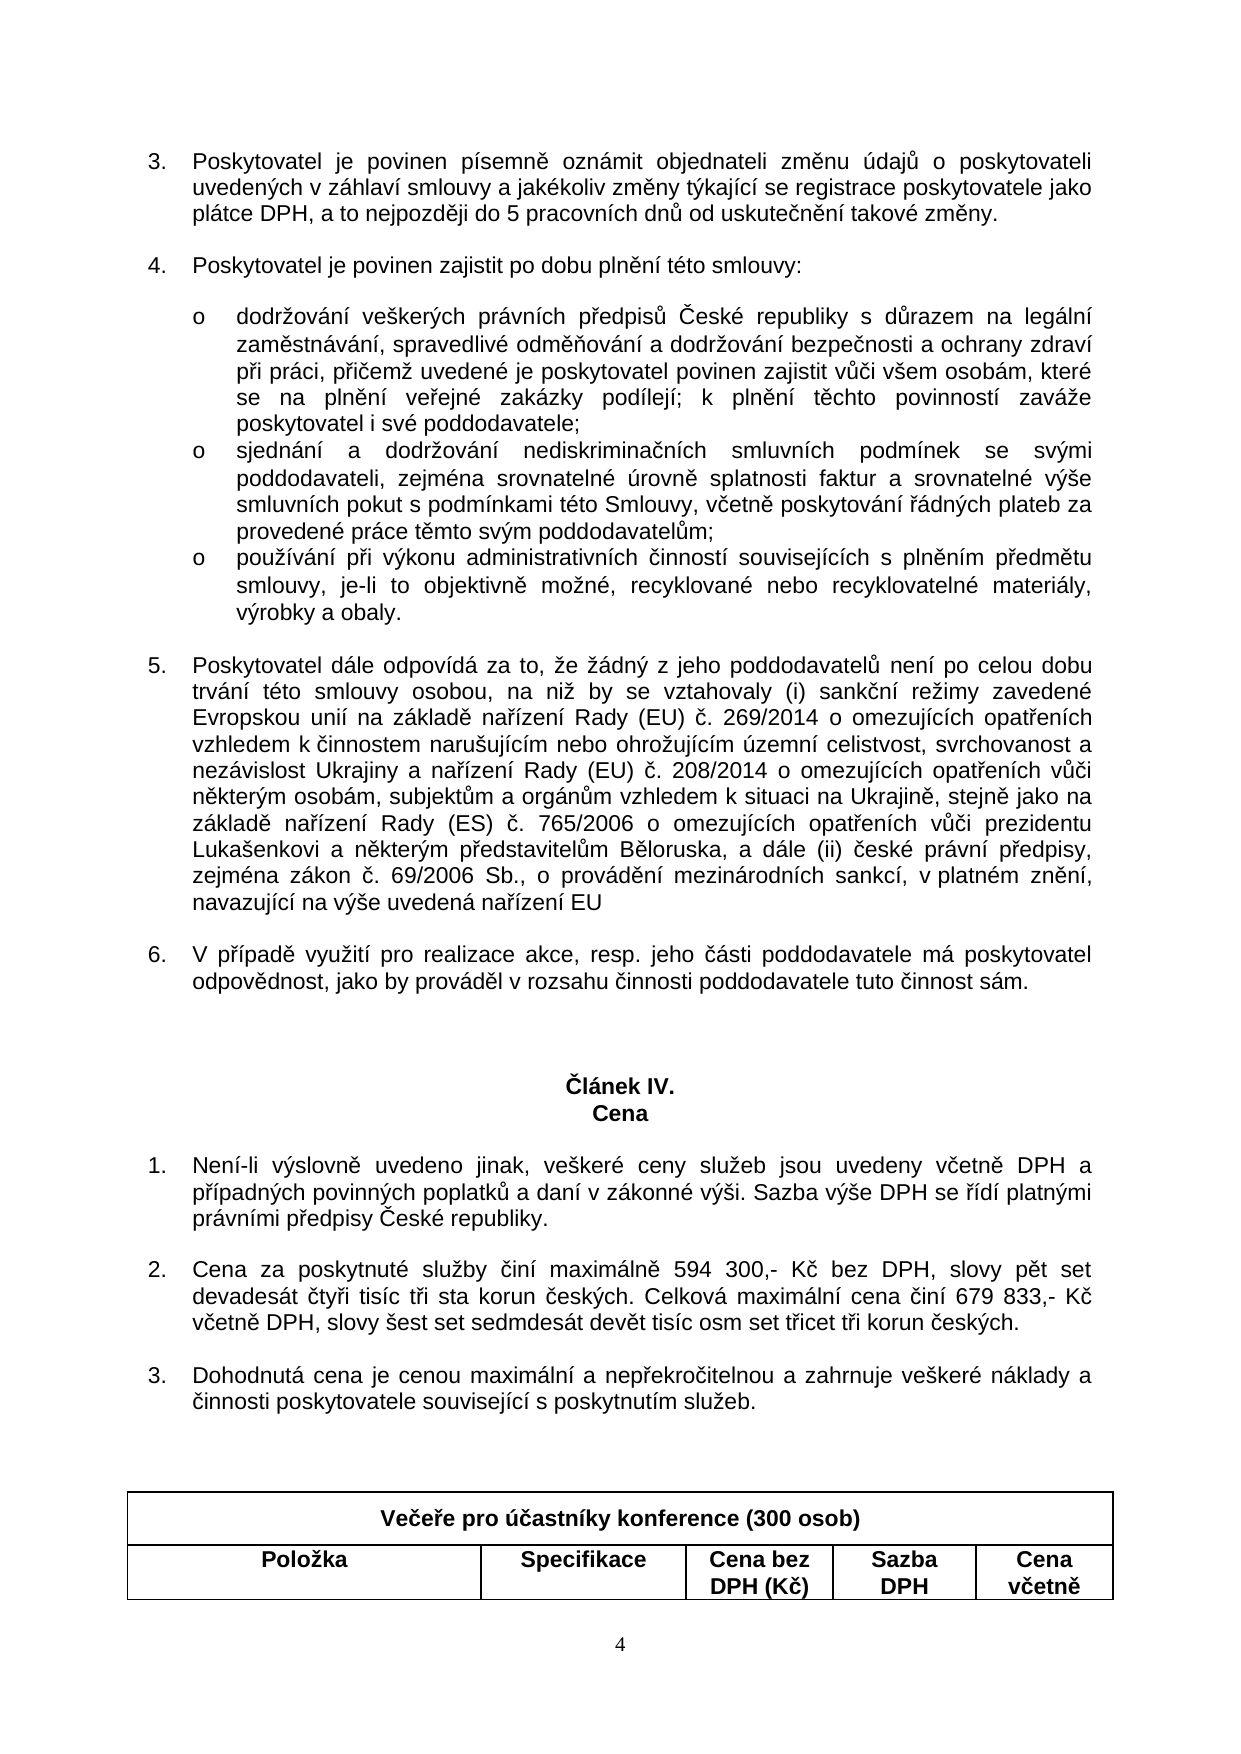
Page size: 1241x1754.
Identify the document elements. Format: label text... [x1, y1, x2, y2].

list sjednání a dodržování nediskriminačních smluvních podmínek se svými poddodavateli, zejména srovnatelné úrovně splatnosti faktur a srovnatelné výše smluvních pokut s podmínkami této Smlouvy, včetně poskytování řádných plateb za provedené práce těmto svým poddodavatelům; [192, 437, 1093, 544]
list Cena za poskytnuté služby činí maximálně 594 300,- Kč bez DPH, slovy pět set devadesát čtyři tisíc tři sta korun českých. Celková maximální cena činí 679 833,- Kč včetně DPH, slovy šest set sedmdesát devět tisíc osm set třicet tři korun českých. [148, 1256, 1093, 1335]
list Cena [148, 1099, 1093, 1126]
list Poskytovatel je povinen písemně oznámit objednateli změnu údajů o poskytovateli uvedených v záhlaví smlouvy a jakékoliv změny týkající se registrace poskytovatele jako plátce DPH, a to nejpozději do 5 pracovních dnů od uskutečnění takové změny. [148, 148, 1093, 227]
table_cell Specifikace [482, 1546, 685, 1599]
table_cell Položka [128, 1546, 480, 1599]
table_header Večeře pro účastníky konference (300 osob) [128, 1493, 1112, 1544]
list Není-li výslovně uvedeno jinak, veškeré ceny služeb jsou uvedeny včetně DPH a případných povinných poplatků a daní v zákonné výši. Sazba výše DPH se řídí platnými právními předpisy České republiky. [148, 1152, 1093, 1231]
list Článek IV. [148, 1073, 1093, 1099]
table_cell Cena bez DPH (Kč) [687, 1546, 832, 1599]
list V případě využití pro realizace akce, resp. jeho části poddodavatele má poskytovatel odpovědnost, jako by prováděl v rozsahu činnosti poddodavatele tuto činnost sám. [148, 941, 1093, 994]
list používání při výkonu administrativních činností souvisejících s plněním předmětu smlouvy, je-li to objektivně možné, recyklované nebo recyklovatelné materiály, výrobky a obaly. [192, 544, 1093, 625]
list Poskytovatel je povinen zajistit po dobu plnění této smlouvy: [148, 252, 1093, 278]
list dodržování veškerých právních předpisů České republiky s důrazem na legální zaměstnávání, spravedlivé odměňování a dodržování bezpečnosti a ochrany zdraví při práci, přičemž uvedené je poskytovatel povinen zajistit vůči všem osobám, které se na plnění veřejné zakázky podílejí; k plnění těchto povinností zaváže poskytovatel i své poddodavatele; [192, 303, 1093, 437]
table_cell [977, 1546, 1112, 1599]
table_cell Sazba DPH [834, 1546, 975, 1599]
list Poskytovatel dále odpovídá za to, že žádný z jeho poddodavatelů není po celou dobu trvání této smlouvy osobou, na niž by se vztahovaly (i) sankční režimy zavedené Evropskou unií na základě nařízení Rady (EU) č. 269/2014 o omezujících opatřeních vzhledem k činnostem narušujícím nebo ohrožujícím územní celistvost, svrchovanost a nezávislost Ukrajiny a nařízení Rady (EU) č. 208/2014 o omezujících opatřeních vůči některým osobám, subjektům a orgánům vzhledem k situaci na Ukrajině, stejně jako na základě nařízení Rady (ES) č. 765/2006 o omezujících opatřeních vůči prezidentu Lukašenkovi a některým představitelům Běloruska, a dále (ii) české právní předpisy, zejména zákon č. 69/2006 Sb., o provádění mezinárodních sankcí, v platném znění, navazující na výše uvedená nařízení EU [148, 652, 1093, 915]
list Dohodnutá cena je cenou maximální a nepřekročitelnou a zahrnuje veškeré náklady a činnosti poskytovatele související s poskytnutím služeb. [148, 1362, 1093, 1414]
